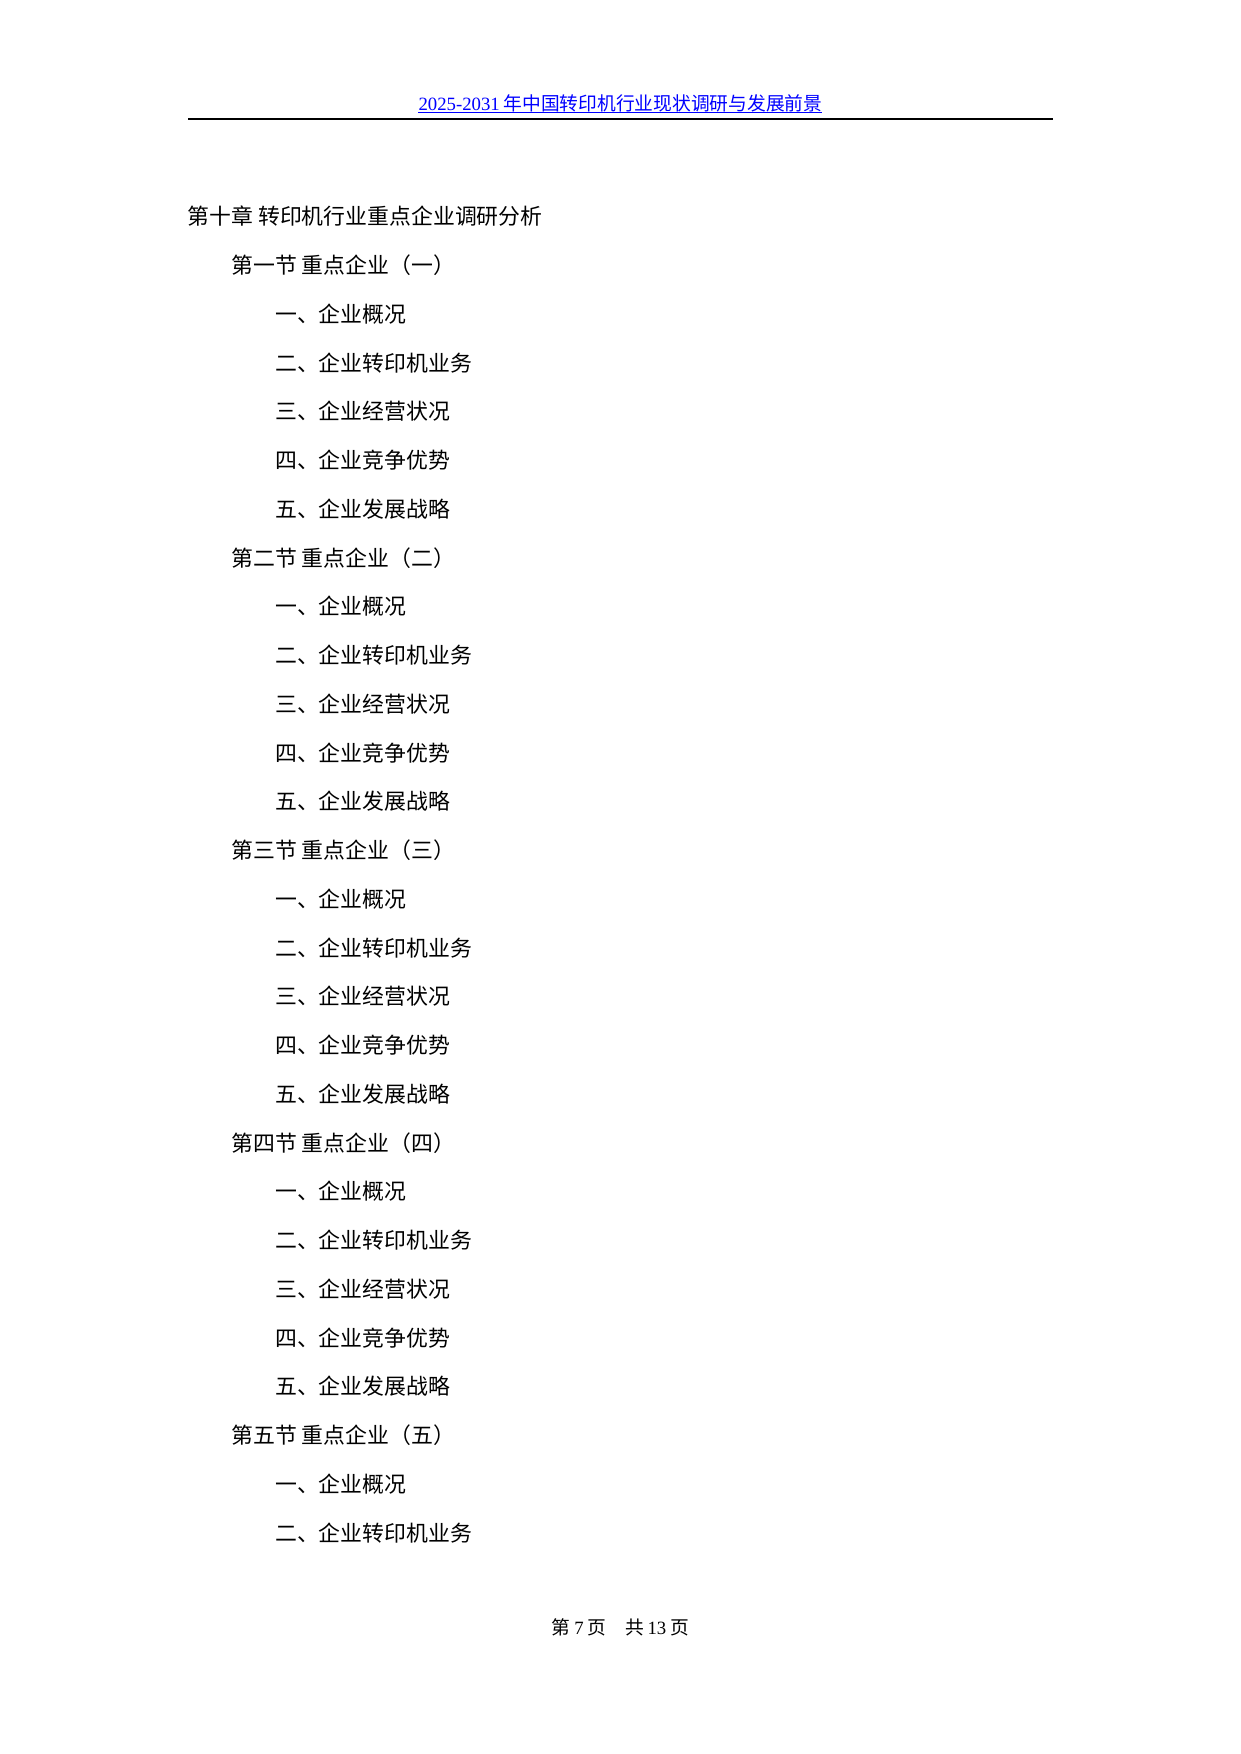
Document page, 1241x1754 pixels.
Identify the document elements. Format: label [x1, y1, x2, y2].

text [187, 150, 1053, 1548]
